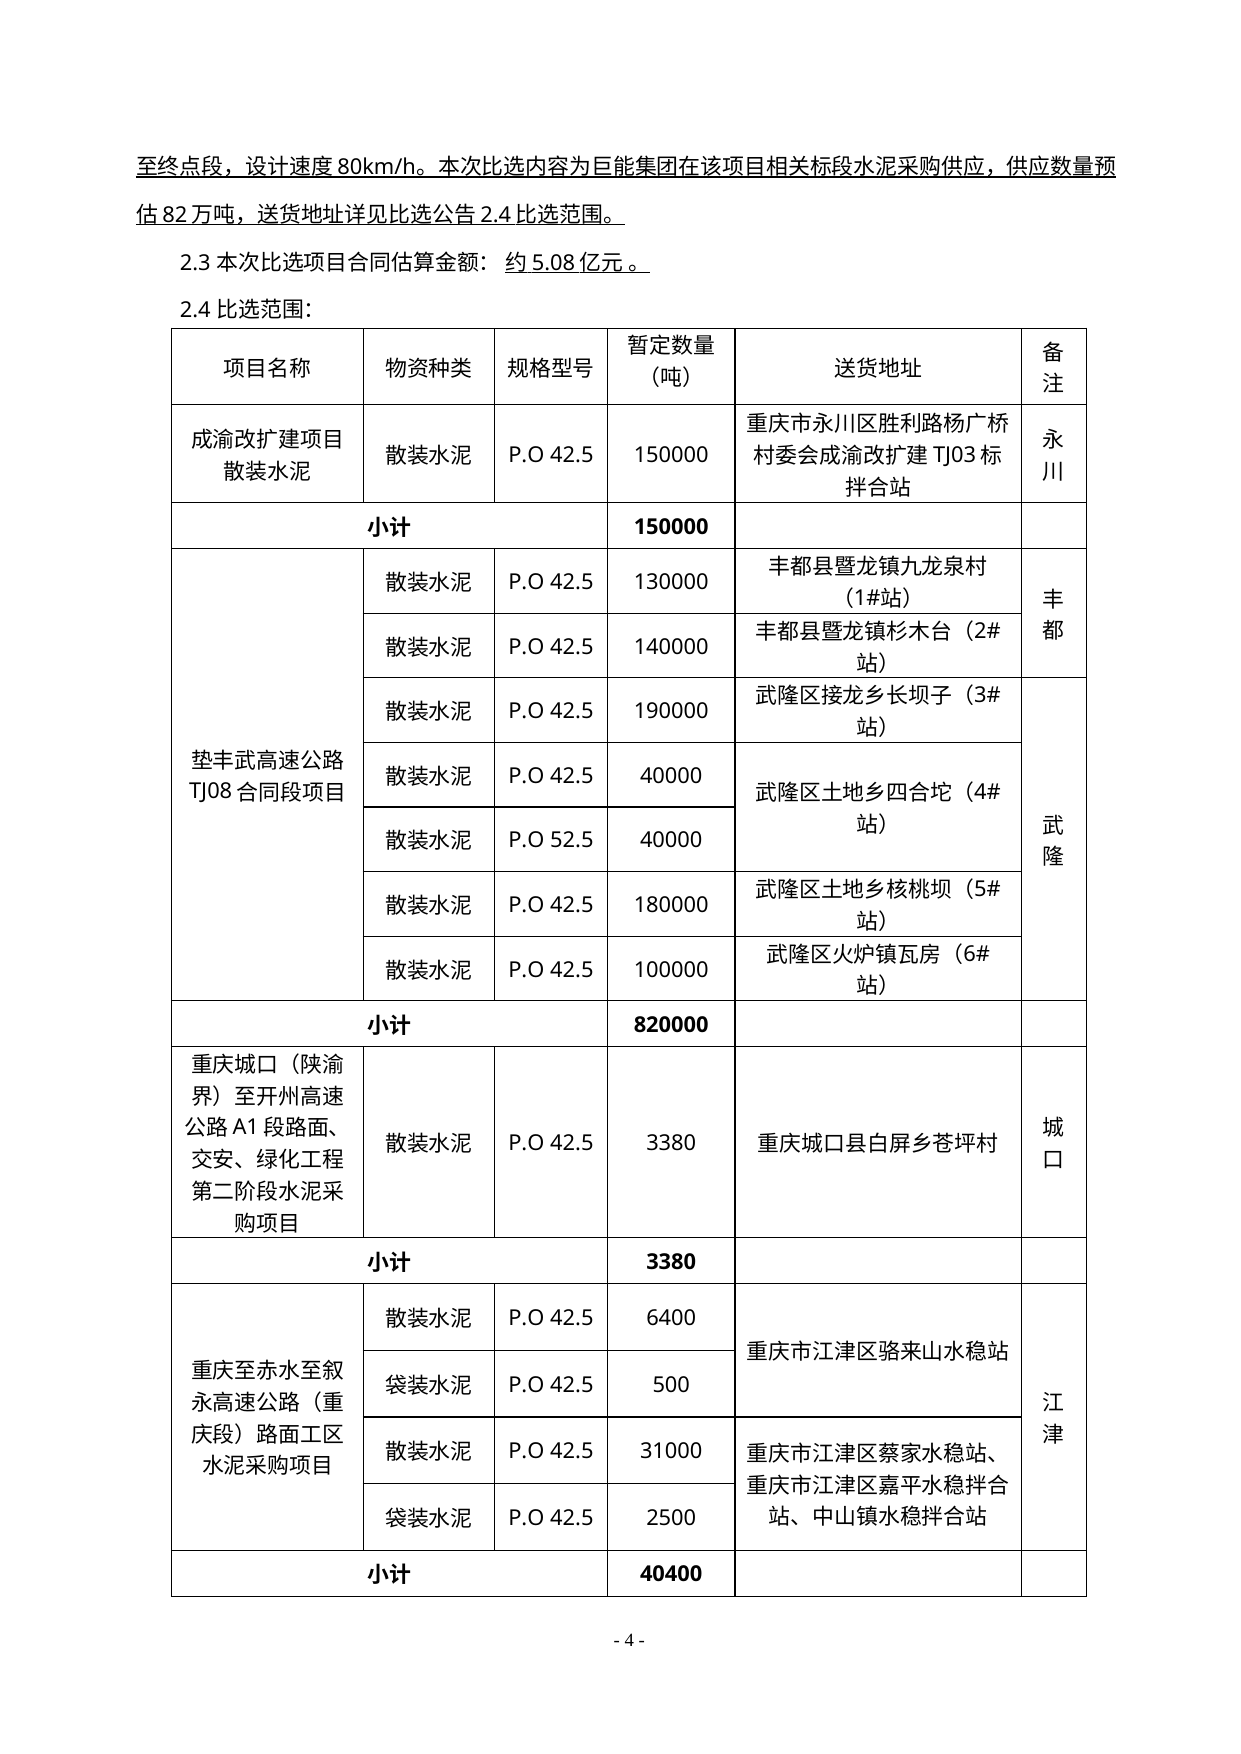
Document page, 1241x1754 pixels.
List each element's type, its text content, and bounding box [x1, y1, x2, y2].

table_cell 重庆市江津区骆来山水稳站 [736, 1284, 1021, 1416]
table_cell 散装水泥 [364, 614, 494, 677]
table_cell 重庆城口县白屏乡苍坪村 [736, 1047, 1021, 1237]
table_cell [736, 1551, 1021, 1596]
table_cell 40000 [608, 743, 734, 806]
table_cell [736, 1238, 1021, 1283]
table_cell 31000 [608, 1418, 734, 1483]
table_cell 丰都 [1022, 549, 1086, 677]
table_cell P.O 42.5 [495, 1418, 607, 1483]
table_cell 小计 [172, 1001, 607, 1046]
text 2.3 本次比选项目合同估算金额： 约5.08亿元 。 [136, 232, 1122, 279]
table_cell 2500 [608, 1484, 734, 1550]
text 2.4 比选范围： [136, 279, 1122, 327]
table_cell 180000 [608, 872, 734, 936]
table_cell [1022, 1551, 1086, 1596]
table_cell 城口 [1022, 1047, 1086, 1237]
table_cell 武隆区火炉镇瓦房（6#站） [736, 937, 1021, 1000]
table_cell 散装水泥 [364, 549, 494, 613]
table_cell P.O 42.5 [495, 743, 607, 806]
table_cell 820000 [608, 1001, 734, 1046]
table_cell 40000 [608, 808, 734, 871]
table_header 备注 [1022, 329, 1086, 404]
table_cell 袋装水泥 [364, 1484, 494, 1550]
table_cell [736, 1001, 1021, 1046]
table_cell P.O 42.5 [495, 1284, 607, 1350]
table_cell 武隆 [1022, 678, 1086, 1000]
table_cell 散装水泥 [364, 1284, 494, 1350]
table_cell 重庆市永川区胜利路杨广桥村委会成渝改扩建TJ03标拌合站 [736, 405, 1021, 502]
table_cell 丰都县暨龙镇杉木台（2#站） [736, 614, 1021, 677]
table_cell [1022, 1238, 1086, 1283]
table_cell 150000 [608, 405, 734, 502]
table_cell 重庆市江津区蔡家水稳站、重庆市江津区嘉平水稳拌合站、中山镇水稳拌合站 [736, 1418, 1021, 1550]
table_cell P.O 42.5 [495, 549, 607, 613]
table_cell 130000 [608, 549, 734, 613]
table_cell P.O 42.5 [495, 937, 607, 1000]
table_cell 永川 [1022, 405, 1086, 502]
table_cell 武隆区土地乡核桃坝（5#站） [736, 872, 1021, 936]
table_header 暂定数量 （吨） [608, 329, 734, 404]
table_cell 散装水泥 [364, 1047, 494, 1237]
table_cell 江津 [1022, 1284, 1086, 1550]
table_cell 小计 [172, 1551, 607, 1596]
table_cell 100000 [608, 937, 734, 1000]
table_cell [1022, 503, 1086, 548]
table_cell 散装水泥 [364, 405, 494, 502]
table_cell 3380 [608, 1047, 734, 1237]
table_cell 重庆至赤水至叙永高速公路（重庆段）路面工区水泥采购项目 [172, 1284, 363, 1550]
table_header 物资种类 [364, 329, 494, 404]
table_cell 散装水泥 [364, 872, 494, 936]
table_cell [1022, 1001, 1086, 1046]
table_cell P.O 42.5 [495, 1351, 607, 1416]
table_cell P.O 42.5 [495, 405, 607, 502]
table_cell 成渝改扩建项目散装水泥 [172, 405, 363, 502]
table_cell 40400 [608, 1551, 734, 1596]
table_cell P.O 42.5 [495, 872, 607, 936]
table_cell 散装水泥 [364, 808, 494, 871]
table_cell P.O 42.5 [495, 614, 607, 677]
table_cell 小计 [172, 503, 607, 548]
table_cell 散装水泥 [364, 743, 494, 806]
table_cell 3380 [608, 1238, 734, 1283]
table_cell 袋装水泥 [364, 1351, 494, 1416]
table_cell 垫丰武高速公路TJ08合同段项目 [172, 549, 363, 1000]
table_cell 140000 [608, 614, 734, 677]
table_cell 武隆区接龙乡长坝子（3#站） [736, 678, 1021, 742]
table_cell 散装水泥 [364, 1418, 494, 1483]
table_cell 150000 [608, 503, 734, 548]
table_cell P.O 42.5 [495, 1484, 607, 1550]
table_cell 重庆城口（陕渝界）至开州高速公路A1段路面、交安、绿化工程第二阶段水泥采购项目 [172, 1047, 363, 1237]
table_header 规格型号 [495, 329, 607, 404]
table_cell 小计 [172, 1238, 607, 1283]
table_header 项目名称 [172, 329, 363, 404]
table_cell [736, 503, 1021, 548]
table_header 送货地址 [736, 329, 1021, 404]
table_cell 散装水泥 [364, 678, 494, 742]
table_cell 武隆区土地乡四合坨（4#站） [736, 743, 1021, 871]
table_cell P.O 52.5 [495, 808, 607, 871]
table_cell 散装水泥 [364, 937, 494, 1000]
table_cell 500 [608, 1351, 734, 1416]
table_cell 190000 [608, 678, 734, 742]
table_cell 丰都县暨龙镇九龙泉村（1#站） [736, 549, 1021, 613]
table_cell P.O 42.5 [495, 1047, 607, 1237]
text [136, 136, 1122, 232]
table_cell 6400 [608, 1284, 734, 1350]
table_cell P.O 42.5 [495, 678, 607, 742]
